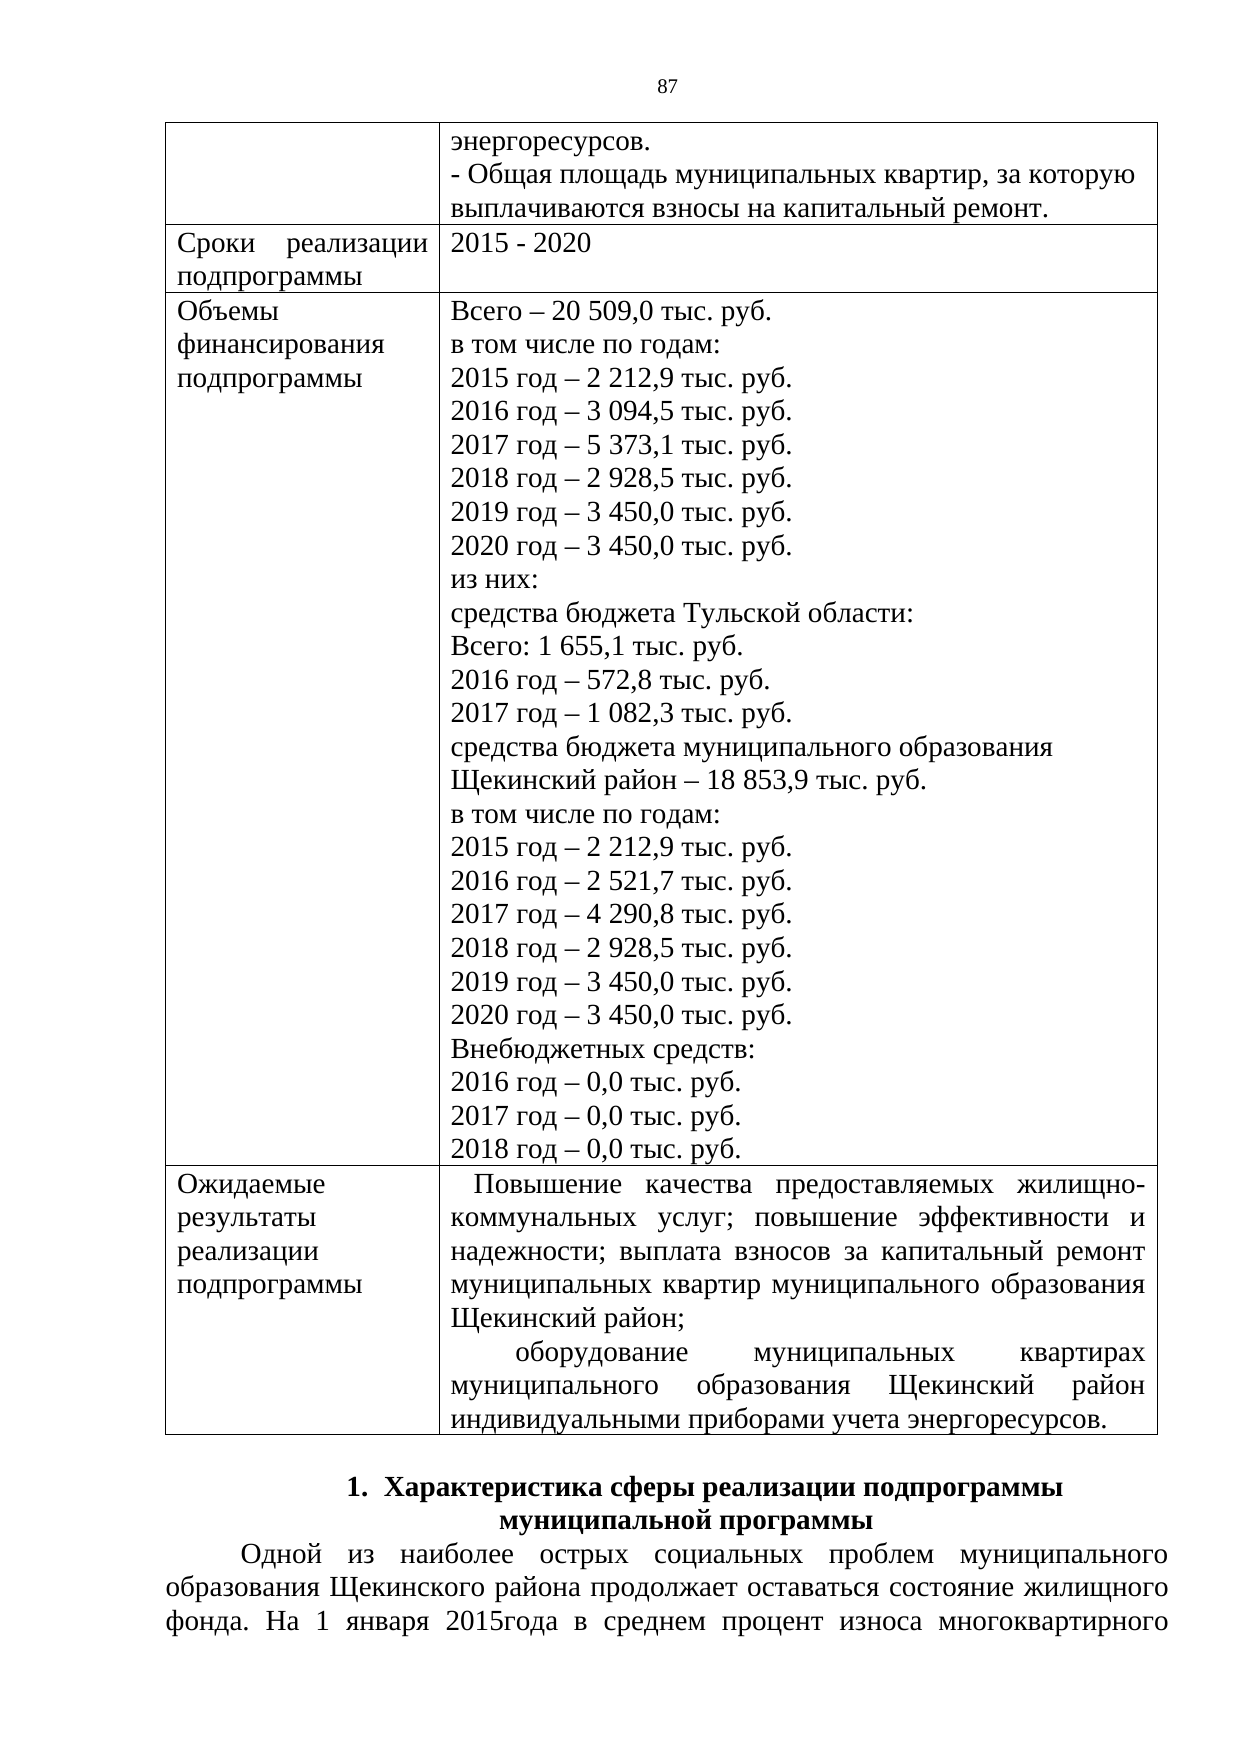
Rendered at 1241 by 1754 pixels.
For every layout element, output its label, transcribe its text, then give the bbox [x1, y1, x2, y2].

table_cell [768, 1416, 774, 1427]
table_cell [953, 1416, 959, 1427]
list Характеристика сферы реализации подпрограммы [240, 1469, 1169, 1502]
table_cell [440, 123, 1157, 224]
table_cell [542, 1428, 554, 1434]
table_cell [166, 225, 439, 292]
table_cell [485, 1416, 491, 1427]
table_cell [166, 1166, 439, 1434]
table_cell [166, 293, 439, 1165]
text муниципальной программы [203, 1502, 1169, 1536]
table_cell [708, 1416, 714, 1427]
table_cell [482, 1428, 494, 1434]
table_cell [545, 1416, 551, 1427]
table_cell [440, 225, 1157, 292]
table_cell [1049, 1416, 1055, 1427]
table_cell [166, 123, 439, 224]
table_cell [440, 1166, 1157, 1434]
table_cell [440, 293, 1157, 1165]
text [165, 1536, 1169, 1637]
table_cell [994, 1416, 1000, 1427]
